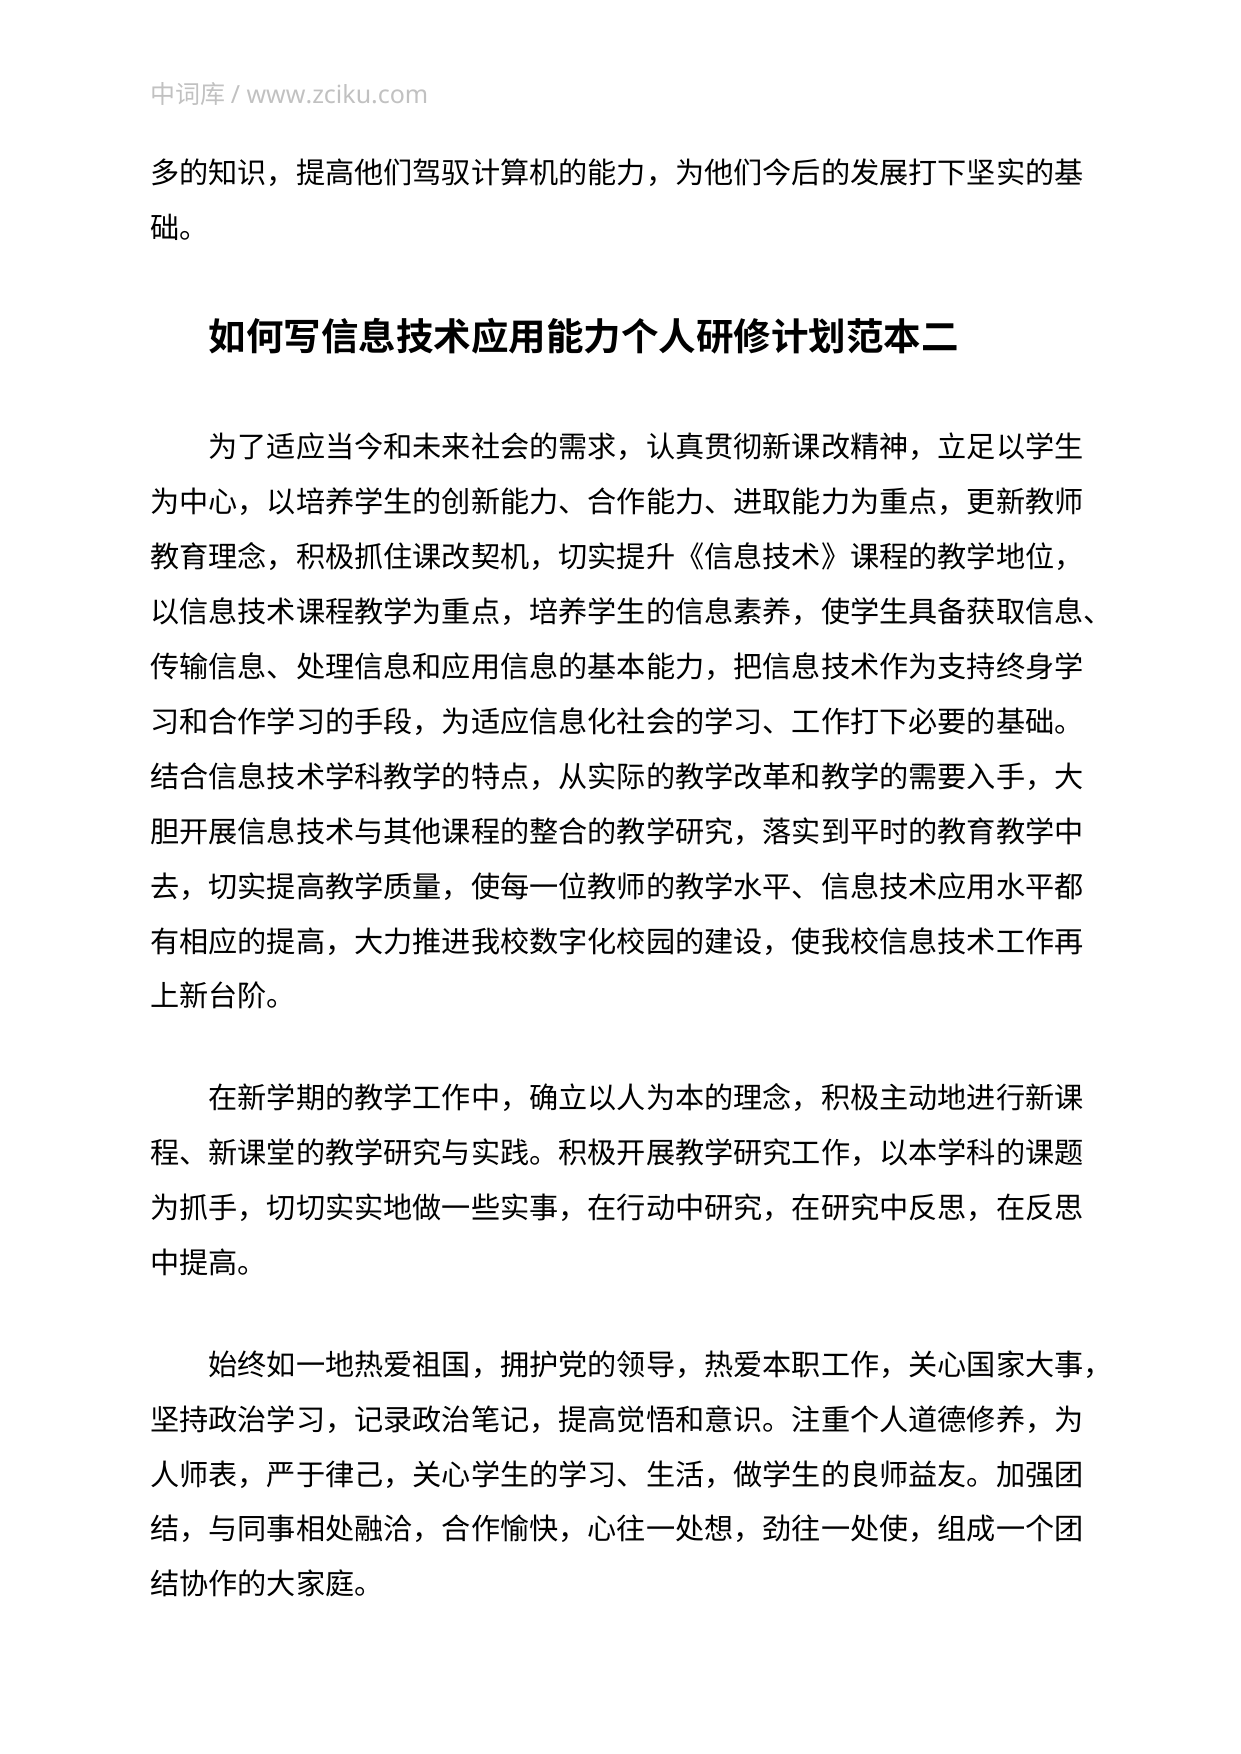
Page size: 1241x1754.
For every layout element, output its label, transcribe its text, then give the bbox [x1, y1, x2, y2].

text 为了适应当今和未来社会的需求，认真贯彻新课改精神，立足以学生为中心，以培养学生的创新能力、合作能力、进取能力为重点，更新教师教育理念，积极抓住课改契机，切实提升《信息技术》课程的教学地位，以信息技术课程教学为重点，培养学生的信息素养，使学生具备获取信息、传输信息、处理信息和应用信息的基本能力，把信息技术作为支持终身学习和合作学习的手段，为适应信息化社会的学习、工作打下必要的基础。结合信息技术学科教学的特点，从实际的教学改革和教学的需要入手，大胆开展信息技术与其他课程的整合的教学研究，落实到平时的教育教学中去，切实提高教学质量，使每一位教师的教学水平、信息技术应用水平都有相应的提高，大力推进我校数字化校园的建设，使我校信息技术工作再上新台阶。 [150, 424, 1090, 1015]
text 如何写信息技术应用能力个人研修计划范本二 [150, 307, 1090, 361]
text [150, 150, 1090, 247]
text 始终如一地热爱祖国，拥护党的领导，热爱本职工作，关心国家大事，坚持政治学习，记录政治笔记，提高觉悟和意识。注重个人道德修养，为人师表，严于律己，关心学生的学习、生活，做学生的良师益友。加强团结，与同事相处融洽，合作愉快，心往一处想，劲往一处使，组成一个团结协作的大家庭。 [150, 1341, 1090, 1603]
text 在新学期的教学工作中，确立以人为本的理念，积极主动地进行新课程、新课堂的教学研究与实践。积极开展教学研究工作，以本学科的课题为抓手，切切实实地做一些实事，在行动中研究，在研究中反思，在反思中提高。 [150, 1075, 1090, 1282]
